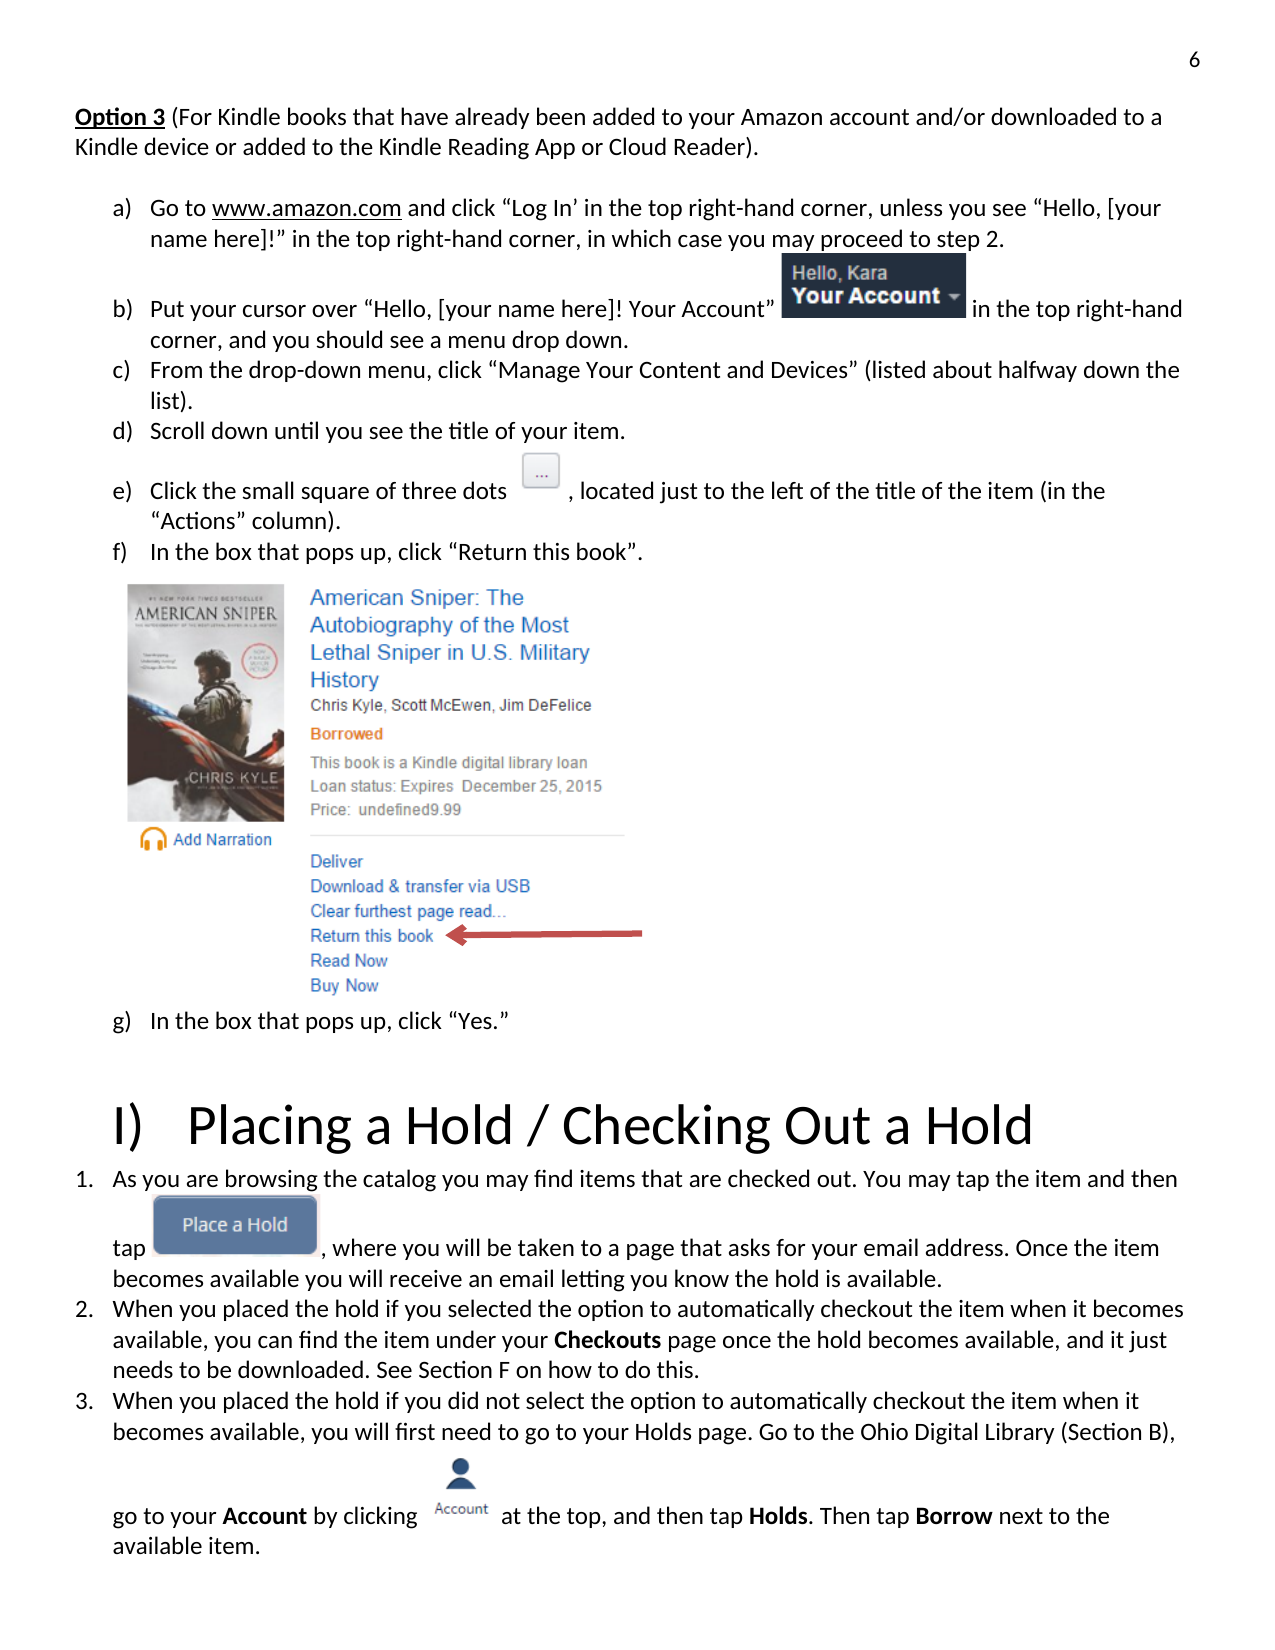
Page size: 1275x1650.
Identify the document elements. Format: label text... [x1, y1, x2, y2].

picture [112, 566, 643, 1006]
list Scroll down until you see the title of your item. [112, 416, 1200, 446]
text Option 3 (For Kindle books that have already been added to your Amazon account and/or downloaded to a Kindle device or added to the Kindle Reading App or Cloud Reader). [75, 101, 1200, 162]
list Click the small square of three dots , located just to the left of the title of the item (in the “Actions” column). [112, 446, 1200, 536]
subtitle Placing a Hold / Checking Out a Hold [112, 1089, 1200, 1158]
list In the box that pops up, click “Yes.” [112, 1005, 1200, 1036]
list When you placed the hold if you did not select the option to automatically checkout the item when it becomes available, you will first need to go to your Holds page. Go to the Ohio Digital Library (Section B), go to your Account by clicking at the top, and then tap Holds. Then tap Borrow next to the available item. [75, 1385, 1200, 1561]
list As you are browsing the catalog you may find items that are checked out. You may tap the item and then tap , where you will be taken to a page that asks for your email address. Once the item becomes available you will receive an email letting you know the hold is available. [75, 1163, 1200, 1294]
list From the drop-down menu, click “Manage Your Content and Devices” (listed about halfway down the list). [112, 354, 1200, 416]
list Go to www.amazon.com and click “Log In’ in the top right-hand corner, unless you see “Hello, [your name here]!” in the top right-hand corner, in which case you may proceed to step 2. [112, 193, 1200, 254]
list Put your cursor over “Hello, [your name here]! Your Account” in the top right-hand corner, and you should see a menu drop down. [112, 254, 1200, 354]
list When you placed the hold if you selected the option to automatically checkout the item when it becomes available, you can find the item under your Checkouts page once the hold becomes available, and it just needs to be downloaded. See Section F on how to do this. [75, 1294, 1200, 1385]
picture [781, 253, 967, 318]
list In the box that pops up, click “Return this book”. [112, 536, 1200, 566]
picture [513, 446, 568, 500]
picture [423, 1446, 496, 1525]
picture [151, 1194, 321, 1257]
